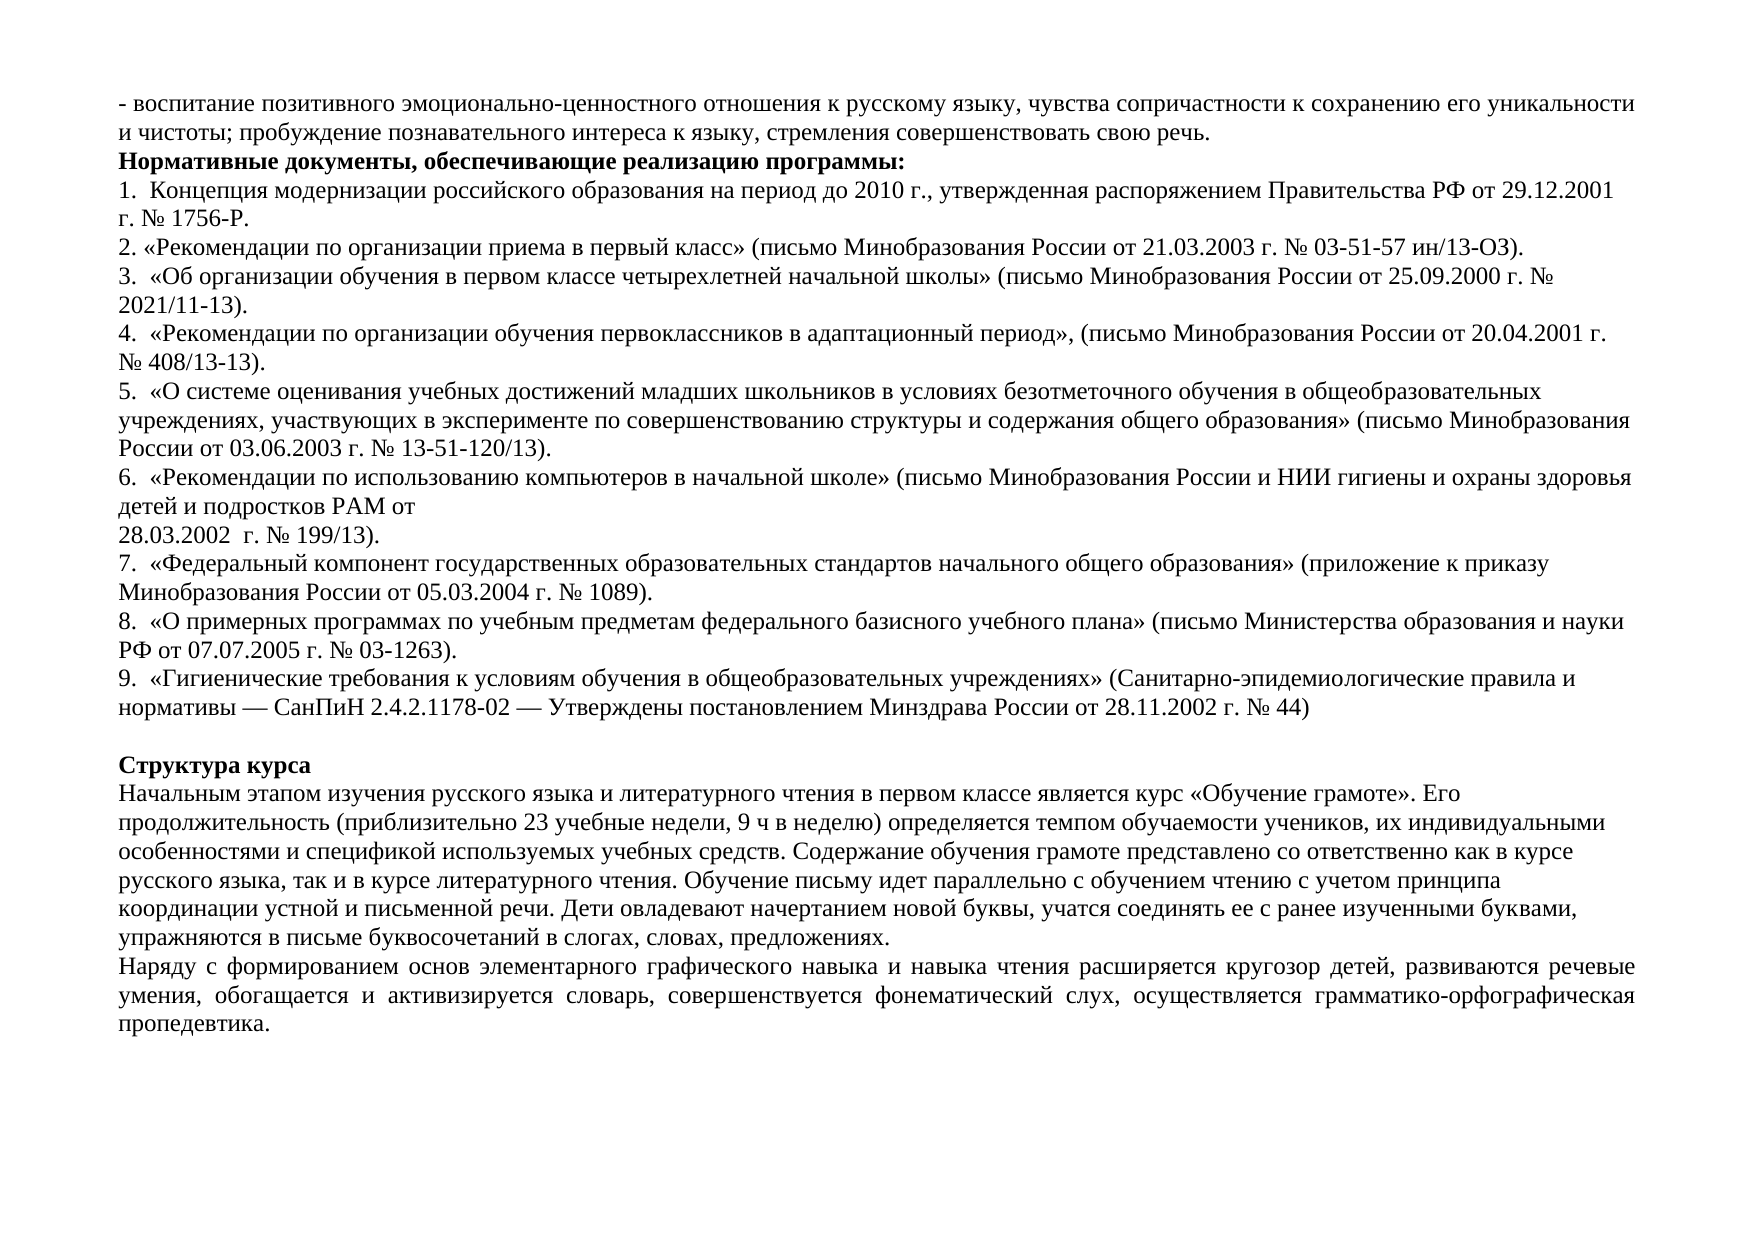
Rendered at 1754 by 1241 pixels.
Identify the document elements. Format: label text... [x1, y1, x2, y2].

text Структура курса [118, 750, 1636, 778]
text - воспитание позитивного эмоционально-ценностного отношения к русскому языку, чувства сопричастности к сохранению его уникальности и чистоты; пробуждение познавательного интереса к языку, стремления совершенствовать свою речь. [118, 88, 1636, 146]
text 4. «Рекомендации по организации обучения первоклассников в адаптационный период», (письмо Минобразования России от 20.04.2001 г. № 408/13-13). [118, 318, 1636, 376]
text 9. «Гигиенические требования к условиям обучения в общеобразовательных учреждениях» (Санитарно-эпидемиологические правила и нормативы — СанПиН 2.4.2.1178-02 — Утверждены постановлением Минздрава России от 28.11.2002 г. № 44) [118, 663, 1636, 721]
text 28.03.2002 г. № 199/13). [118, 520, 1636, 548]
text 7. «Федеральный компонент государственных образовательных стандартов начального общего образования» (приложение к приказу Минобразования России от 05.03.2004 г. № 1089). [118, 548, 1636, 606]
text 1. Концепция модернизации российского образования на период до 2010 г., утвержденная распоряжением Правительства РФ от 29.12.2001 г. № 1756-Р. [118, 175, 1636, 232]
text Нормативные документы, обеспечивающие реализацию программы: [118, 146, 1636, 175]
text 8. «О примерных программах по учебным предметам федерального базисного учебного плана» (письмо Министерства образования и науки РФ от 07.07.2005 г. № 03-1263). [118, 606, 1636, 663]
text 6. «Рекомендации по использованию компьютеров в начальной школе» (письмо Минобразования России и НИИ гигиены и охраны здоровья детей и подростков РАМ от [118, 462, 1636, 520]
text 3. «Об организации обучения в первом классе четырехлетней начальной школы» (письмо Минобразования России от 25.09.2000 г. № 2021/11-13). [118, 261, 1636, 318]
text Начальным этапом изучения русского языка и литературного чтения в первом классе является курс «Обучение грамоте». Его продолжительность (приблизительно 23 учебные недели, 9 ч в неделю) определяется темпом обучаемости учеников, их индивидуальными особенностями и спецификой используемых учебных средств. Содержание обучения грамоте представлено со ответственно как в курсе русского языка, так и в курсе литературного чтения. Обучение письму идет параллельно с обучением чтению с учетом принципа координации устной и письменной речи. Дети овладевают начертанием новой буквы, учатся соединять ее с ранее изученными буквами, упражняются в письме буквосочетаний в слогах, словах, предложениях. [118, 778, 1636, 951]
text Наряду с формированием основ элементарного графического навыка и навыка чтения расширяется кругозор детей, развиваются речевые умения, обогащается и активизируется словарь, совершенствуется фонематический слух, осуществляется грамматико-орфографическая пропедевтика. [118, 951, 1636, 1037]
text 5. «О системе оценивания учебных достижений младших школьников в условиях безотметочного обучения в общеобразовательных учреждениях, участвующих в эксперименте по совершенствованию структуры и содержания общего образования» (письмо Минобразования России от 03.06.2003 г. № 13-51-120/13). [118, 376, 1636, 462]
text 2. «Рекомендации по организации приема в первый класс» (письмо Минобразования России от 21.03.2003 г. № 03-51-57 ин/13-ОЗ). [118, 232, 1636, 261]
